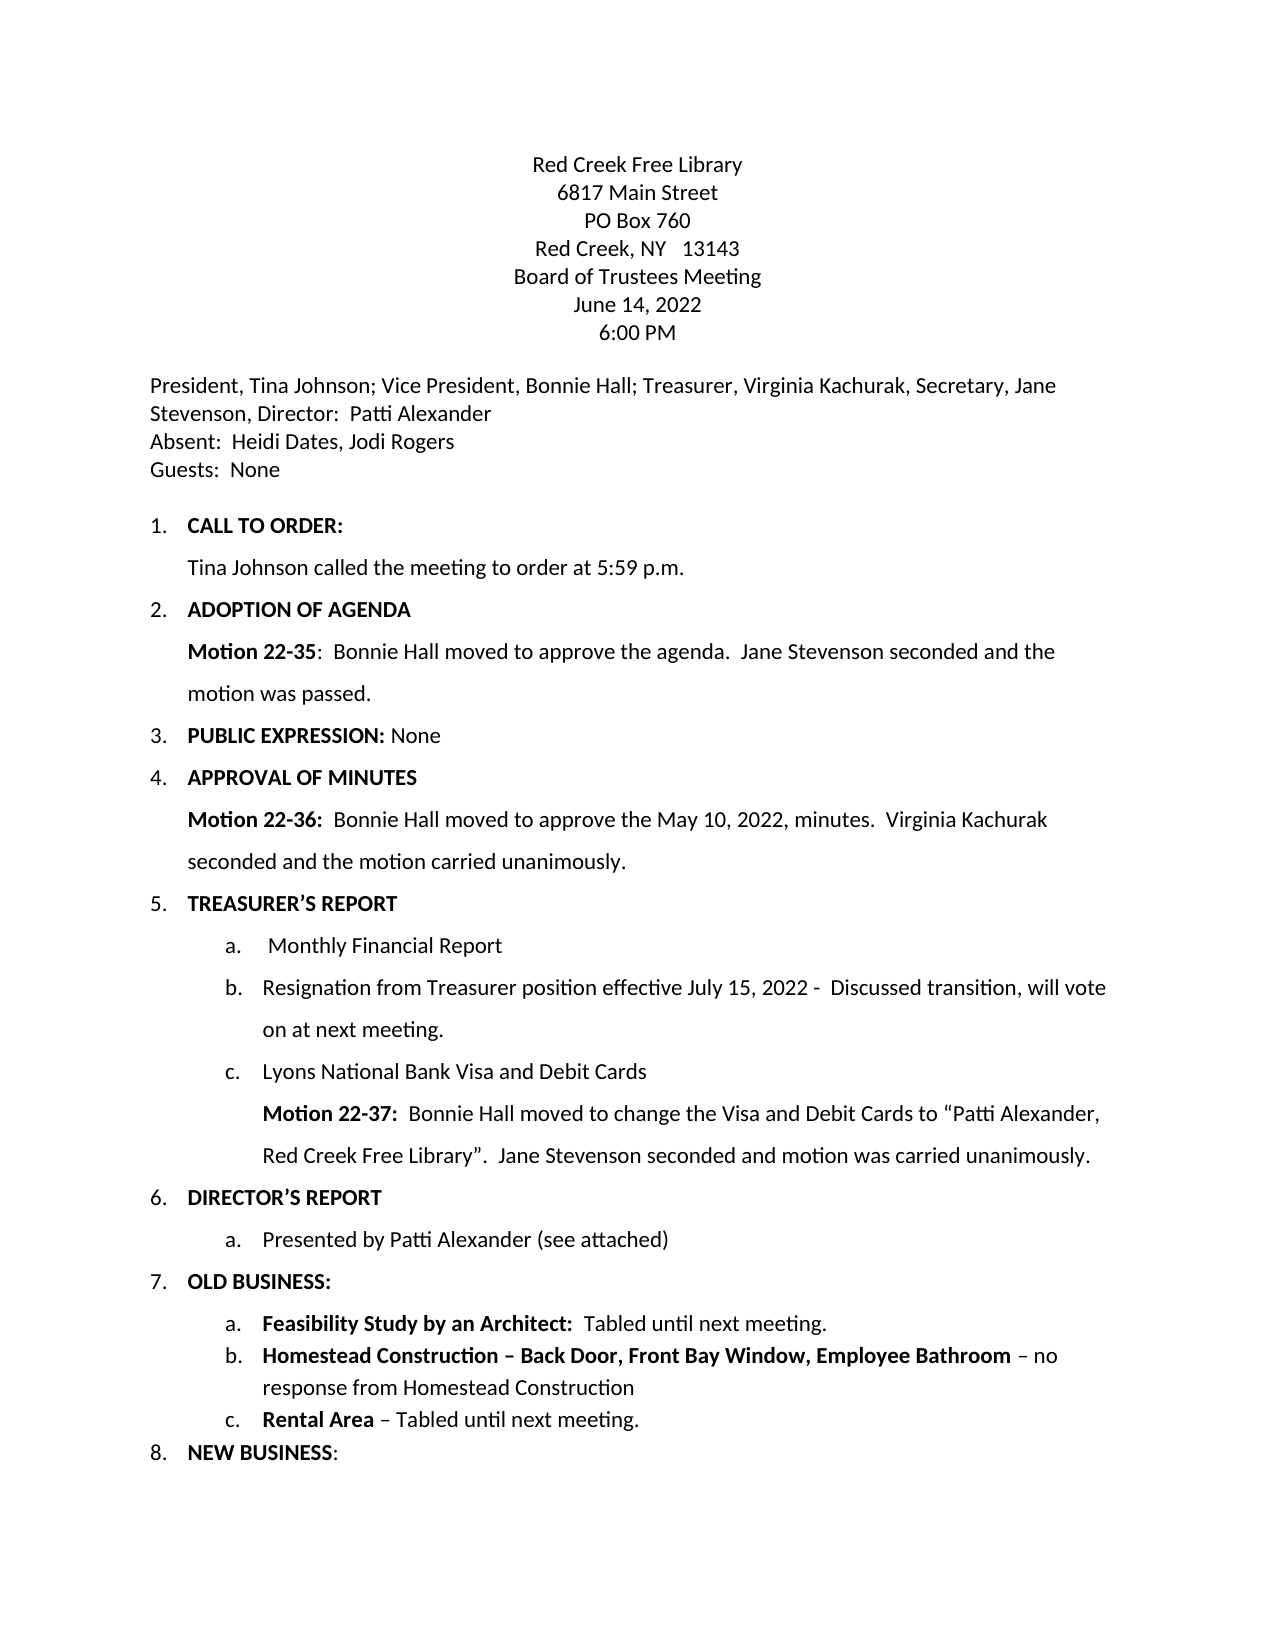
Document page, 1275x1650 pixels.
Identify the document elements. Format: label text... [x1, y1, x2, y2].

text Guests: None [150, 455, 1125, 483]
list Resignation from Treasurer position effective July 15, 2022 - Discussed transition, will vote on at next meeting. [225, 973, 1125, 1043]
list ADOPTION OF AGENDA [150, 595, 1125, 623]
list Tina Johnson called the meeting to order at 5:59 p.m. [187, 553, 1125, 581]
list Rental Area – Tabled until next meeting. [225, 1405, 1125, 1433]
list OLD BUSINESS: [150, 1267, 1125, 1295]
text June 14, 2022 [150, 290, 1125, 318]
text 6817 Main Street [150, 178, 1125, 206]
list Motion 22-35: Bonnie Hall moved to approve the agenda. Jane Stevenson seconded and the motion was passed. [187, 637, 1125, 707]
text Board of Trustees Meeting [150, 262, 1125, 290]
text PO Box 760 [150, 206, 1125, 234]
list Motion 22-37: Bonnie Hall moved to change the Visa and Debit Cards to “Patti Alexander, Red Creek Free Library”. Jane Stevenson seconded and motion was carried unanimously. [262, 1099, 1125, 1169]
list Feasibility Study by an Architect: Tabled until next meeting. [225, 1309, 1125, 1337]
list Monthly Financial Report [225, 931, 1125, 959]
text 6:00 PM [150, 318, 1125, 346]
list Motion 22-36: Bonnie Hall moved to approve the May 10, 2022, minutes. Virginia Kachurak seconded and the motion carried unanimously. [187, 805, 1125, 875]
list TREASURER’S REPORT [150, 889, 1125, 917]
text Red Creek, NY 13143 [150, 234, 1125, 262]
text Absent: Heidi Dates, Jodi Rogers [150, 427, 1125, 455]
list Homestead Construction – Back Door, Front Bay Window, Employee Bathroom – no response from Homestead Construction [225, 1341, 1125, 1401]
list Lyons National Bank Visa and Debit Cards [225, 1057, 1125, 1085]
list CALL TO ORDER: [150, 511, 1125, 539]
text President, Tina Johnson; Vice President, Bonnie Hall; Treasurer, Virginia Kachurak, Secretary, Jane Stevenson, Director: Patti Alexander [150, 371, 1125, 427]
text Red Creek Free Library [150, 150, 1125, 178]
list APPROVAL OF MINUTES [150, 763, 1125, 791]
list NEW BUSINESS: [150, 1438, 1125, 1466]
list Presented by Patti Alexander (see attached) [225, 1225, 1125, 1253]
list DIRECTOR’S REPORT [150, 1183, 1125, 1211]
list PUBLIC EXPRESSION: None [150, 721, 1125, 749]
